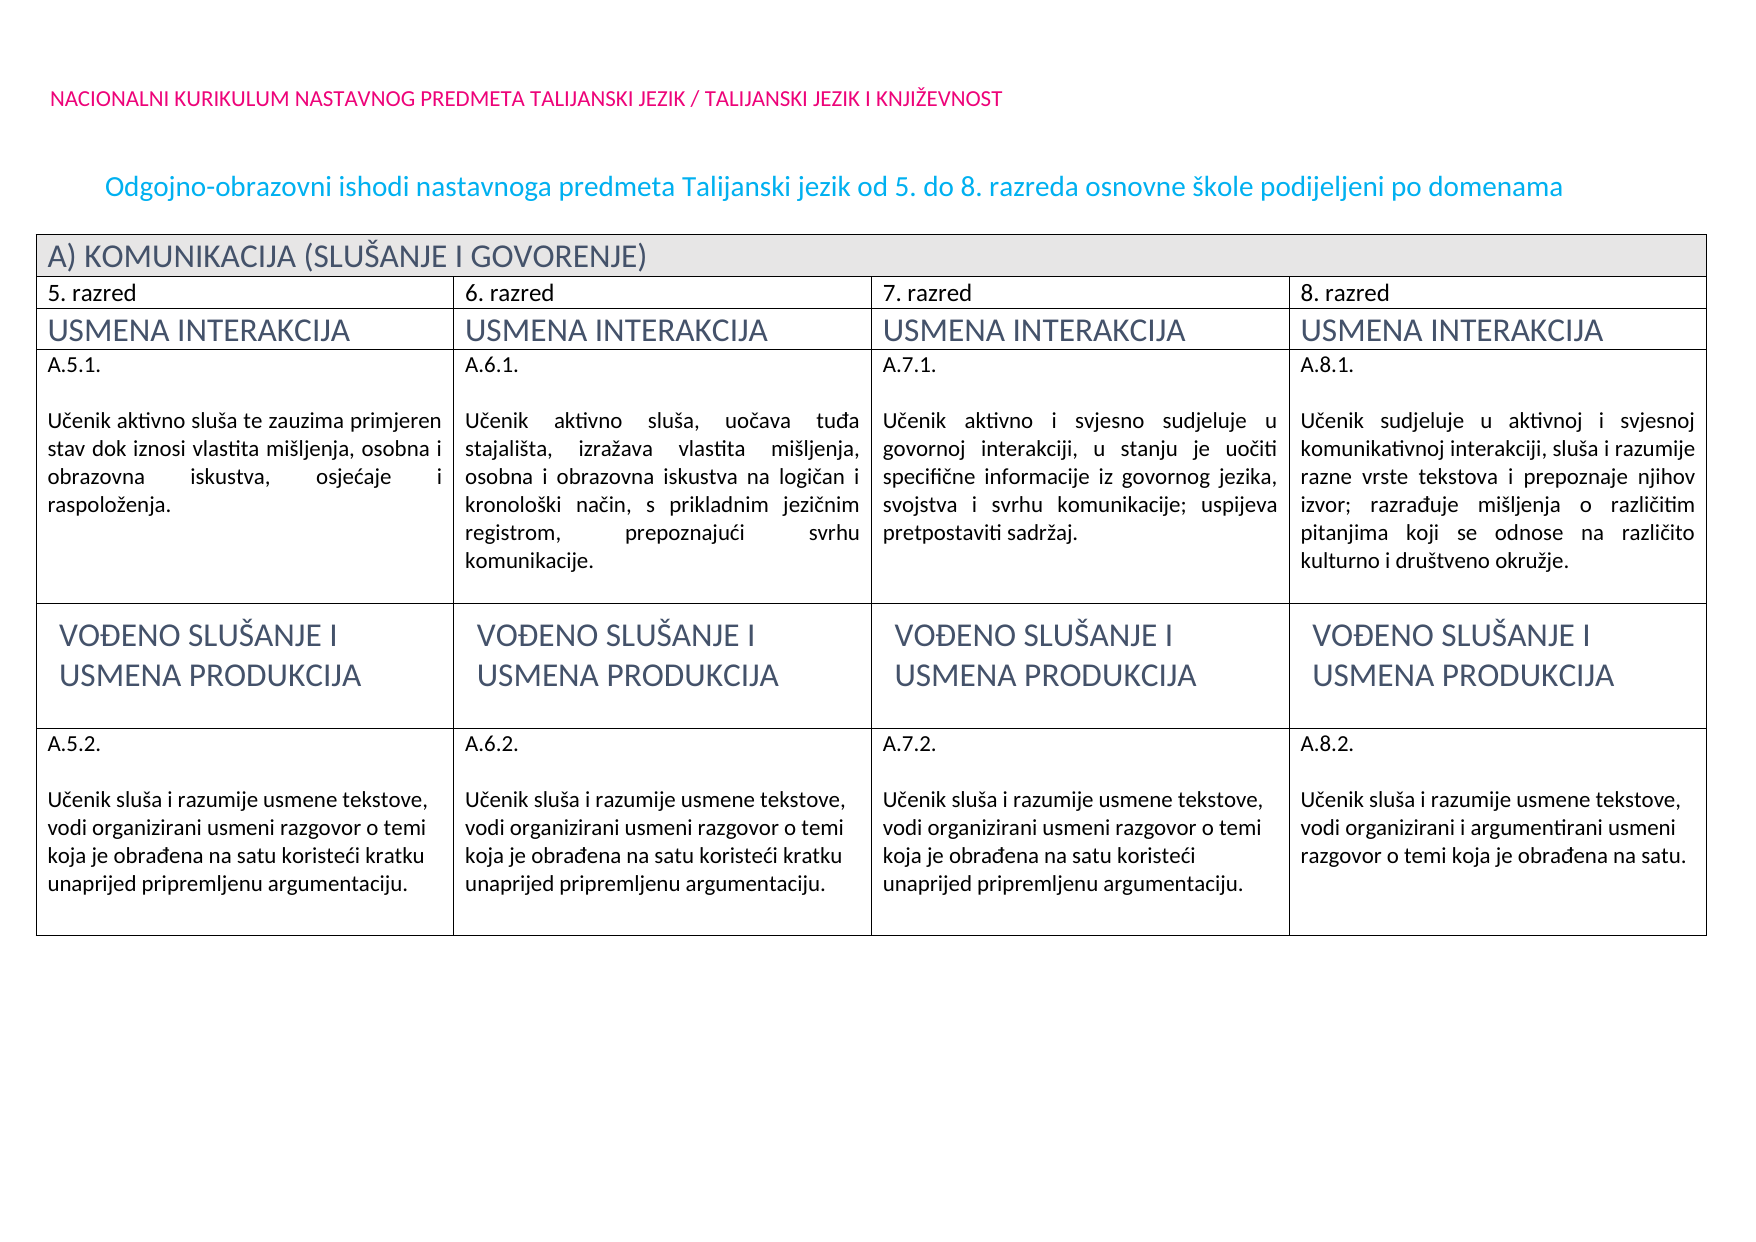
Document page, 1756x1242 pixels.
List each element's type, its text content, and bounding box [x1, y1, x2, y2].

table_cell A.6.2. Učenik sluša i razumije usmene tekstove, vodi organizirani usmeni razgovor o temi koja je obrađena na satu koristeći kratku unaprijed pripremljenu argumentaciju. [454, 729, 871, 935]
table_cell USMENA INTERAKCIJA [37, 309, 453, 349]
table_cell VOĐENO SLUŠANJE I USMENA PRODUKCIJA [454, 604, 871, 728]
table_cell USMENA INTERAKCIJA [872, 309, 1289, 349]
table_cell VOĐENO SLUŠANJE I USMENA PRODUKCIJA [37, 604, 453, 728]
table_header A) KOMUNIKACIJA (SLUŠANJE I GOVORENJE) [37, 235, 1706, 276]
table_cell 8. razred [1290, 277, 1706, 307]
table_cell USMENA INTERAKCIJA [1290, 309, 1706, 349]
table_cell VOĐENO SLUŠANJE I USMENA PRODUKCIJA [1290, 604, 1706, 728]
table_cell USMENA INTERAKCIJA [454, 309, 871, 349]
table_cell A.7.2. Učenik sluša i razumije usmene tekstove, vodi organizirani usmeni razgovor o temi koja je obrađena na satu koristeći unaprijed pripremljenu argumentaciju. [872, 729, 1289, 935]
table_cell VOĐENO SLUŠANJE I USMENA PRODUKCIJA [872, 604, 1289, 728]
subtitle Odgojno-obrazovni ishodi nastavnoga predmeta Talijanski jezik od 5. do 8. razreda osnovne škole podijeljeni po domenama [105, 168, 1707, 204]
table_cell A.7.1. Učenik aktivno i svjesno sudjeluje u govornoj interakciji, u stanju je uočiti specifične informacije iz govornog jezika, svojstva i svrhu komunikacije; uspijeva pretpostaviti sadržaj. [872, 350, 1289, 602]
table_cell 6. razred [454, 277, 871, 307]
table_cell A.8.2. Učenik sluša i razumije usmene tekstove, vodi organizirani i argumentirani usmeni razgovor o temi koja je obrađena na satu. [1290, 729, 1706, 935]
table_cell A.5.2. Učenik sluša i razumije usmene tekstove, vodi organizirani usmeni razgovor o temi koja je obrađena na satu koristeći kratku unaprijed pripremljenu argumentaciju. [37, 729, 453, 935]
table_cell A.6.1. Učenik aktivno sluša, uočava tuđa stajališta, izražava vlastita mišljenja, osobna i obrazovna iskustva na logičan i kronološki način, s prikladnim jezičnim registrom, prepoznajući svrhu komunikacije. [454, 350, 871, 602]
table_cell 5. razred [37, 277, 453, 307]
table_cell A.5.1. Učenik aktivno sluša te zauzima primjeren stav dok iznosi vlastita mišljenja, osobna i obrazovna iskustva, osjećaje i raspoloženja. [37, 350, 453, 602]
table_cell 7. razred [872, 277, 1289, 307]
table_cell A.8.1. Učenik sudjeluje u aktivnoj i svjesnoj komunikativnoj interakciji, sluša i razumije razne vrste tekstova i prepoznaje njihov izvor; razrađuje mišljenja o različitim pitanjima koji se odnose na različito kulturno i društveno okružje. [1290, 350, 1706, 602]
